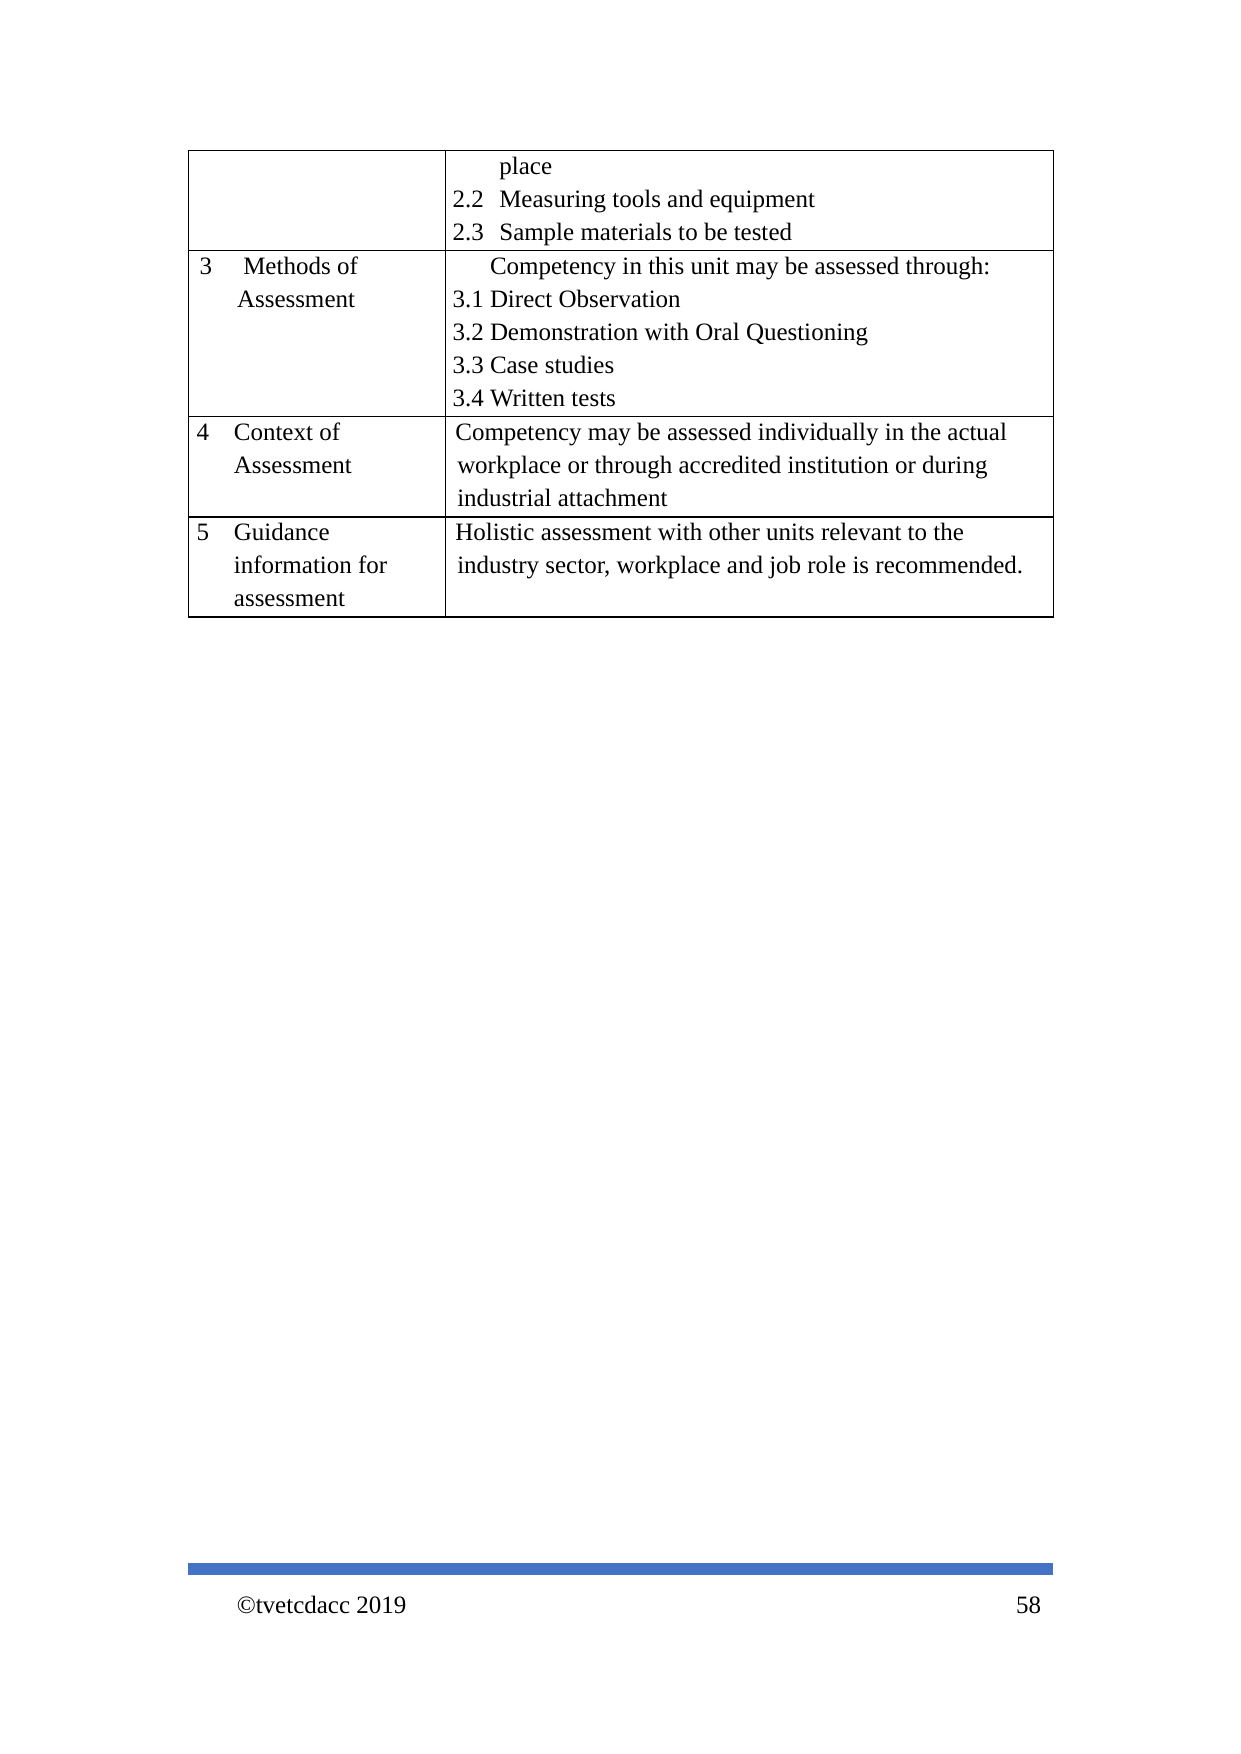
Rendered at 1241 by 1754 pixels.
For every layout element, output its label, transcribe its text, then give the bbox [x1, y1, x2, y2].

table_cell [189, 151, 445, 250]
table_cell Guidance information for assessment [189, 518, 445, 616]
table_cell Competency in this unit may be assessed through: Direct Observation Demonstration with Oral Questioning Case studies Written tests [446, 251, 1053, 416]
table_cell Context of Assessment [189, 417, 445, 516]
table_cell Holistic assessment with other units relevant to the industry sector, workplace and job role is recommended. [446, 518, 1053, 616]
table_cell Competency may be assessed individually in the actual workplace or through accredited institution or during industrial attachment [446, 417, 1053, 516]
table_cell Methods of Assessment [189, 251, 445, 416]
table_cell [446, 151, 1053, 250]
